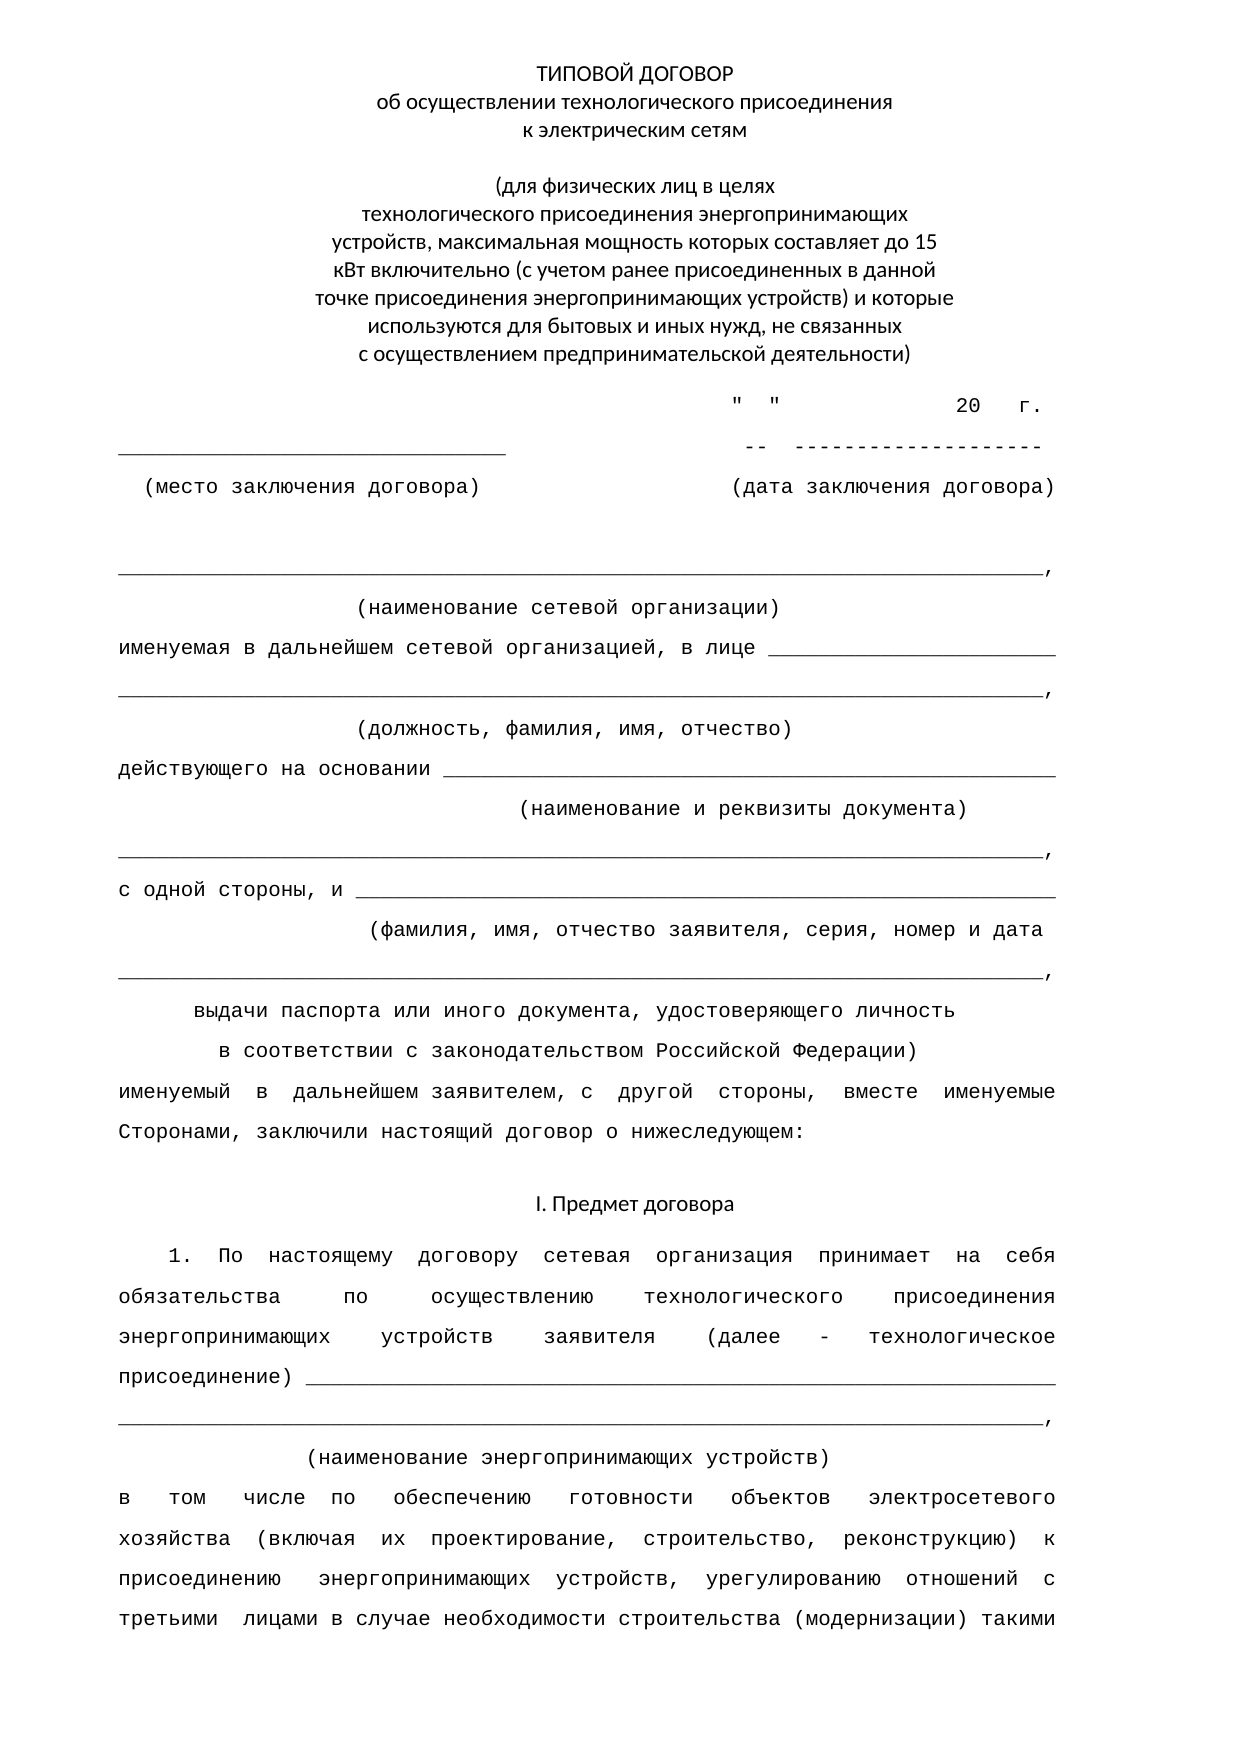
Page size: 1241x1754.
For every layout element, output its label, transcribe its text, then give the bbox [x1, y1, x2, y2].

text Сторонами, заключили настоящий договор о нижеследующем: [118, 1121, 1152, 1144]
text именуемый в дальнейшем заявителем, с другой стороны, вместе именуемые [118, 1081, 1152, 1104]
text (место заключения договора) (дата заключения договора) [118, 476, 1152, 499]
text об осуществлении технологического присоединения [118, 87, 1152, 115]
text (фамилия, имя, отчество заявителя, серия, номер и дата [118, 919, 1152, 943]
text действующего на основании _________________________________________________ [118, 758, 1152, 782]
text __________________________________________________________________________, [118, 557, 1152, 580]
text I. Предмет договора [118, 1189, 1152, 1217]
text __________________________________________________________________________, [118, 1407, 1152, 1430]
text (наименование и реквизиты документа) [118, 798, 1152, 822]
text (для физических лиц в целях [118, 171, 1152, 199]
text в том числе по обеспечению готовности объектов электросетевого [118, 1487, 1152, 1511]
text с осуществлением предпринимательской деятельности) [118, 339, 1152, 367]
text энергопринимающих устройств заявителя (далее - технологическое [118, 1326, 1152, 1349]
text именуемая в дальнейшем сетевой организацией, в лице _______________________ [118, 637, 1152, 661]
text __________________________________________________________________________, [118, 677, 1152, 701]
text технологического присоединения энергопринимающих [118, 199, 1152, 227]
text в соответствии с законодательством Российской Федерации) [118, 1040, 1152, 1064]
text хозяйства (включая их проектирование, строительство, реконструкцию) к [118, 1527, 1152, 1551]
text " " 20 г. [118, 395, 1152, 419]
text используются для бытовых и иных нужд, не связанных [118, 311, 1152, 339]
text обязательства по осуществлению технологического присоединения [118, 1286, 1152, 1309]
text 1. По настоящему договору сетевая организация принимает на себя [118, 1245, 1152, 1269]
text к электрическим сетям [118, 115, 1152, 143]
text (должность, фамилия, имя, отчество) [118, 718, 1152, 741]
text __________________________________________________________________________, [118, 839, 1152, 862]
text ТИПОВОЙ ДОГОВОР [118, 59, 1152, 87]
text __________________________________________________________________________, [118, 960, 1152, 983]
text (наименование энергопринимающих устройств) [118, 1447, 1152, 1471]
text _______________________________ -- -------------------- [118, 436, 1152, 459]
text выдачи паспорта или иного документа, удостоверяющего личность [118, 1000, 1152, 1024]
text с одной стороны, и ________________________________________________________ [118, 879, 1152, 903]
text кВт включительно (с учетом ранее присоединенных в данной [118, 255, 1152, 283]
text присоединение) ____________________________________________________________ [118, 1366, 1152, 1390]
text точке присоединения энергопринимающих устройств) и которые [118, 283, 1152, 311]
text устройств, максимальная мощность которых составляет до 15 [118, 227, 1152, 255]
text присоединению энергопринимающих устройств, урегулированию отношений с [118, 1568, 1152, 1591]
text (наименование сетевой организации) [118, 597, 1152, 621]
text третьими лицами в случае необходимости строительства (модернизации) такими [118, 1608, 1152, 1632]
